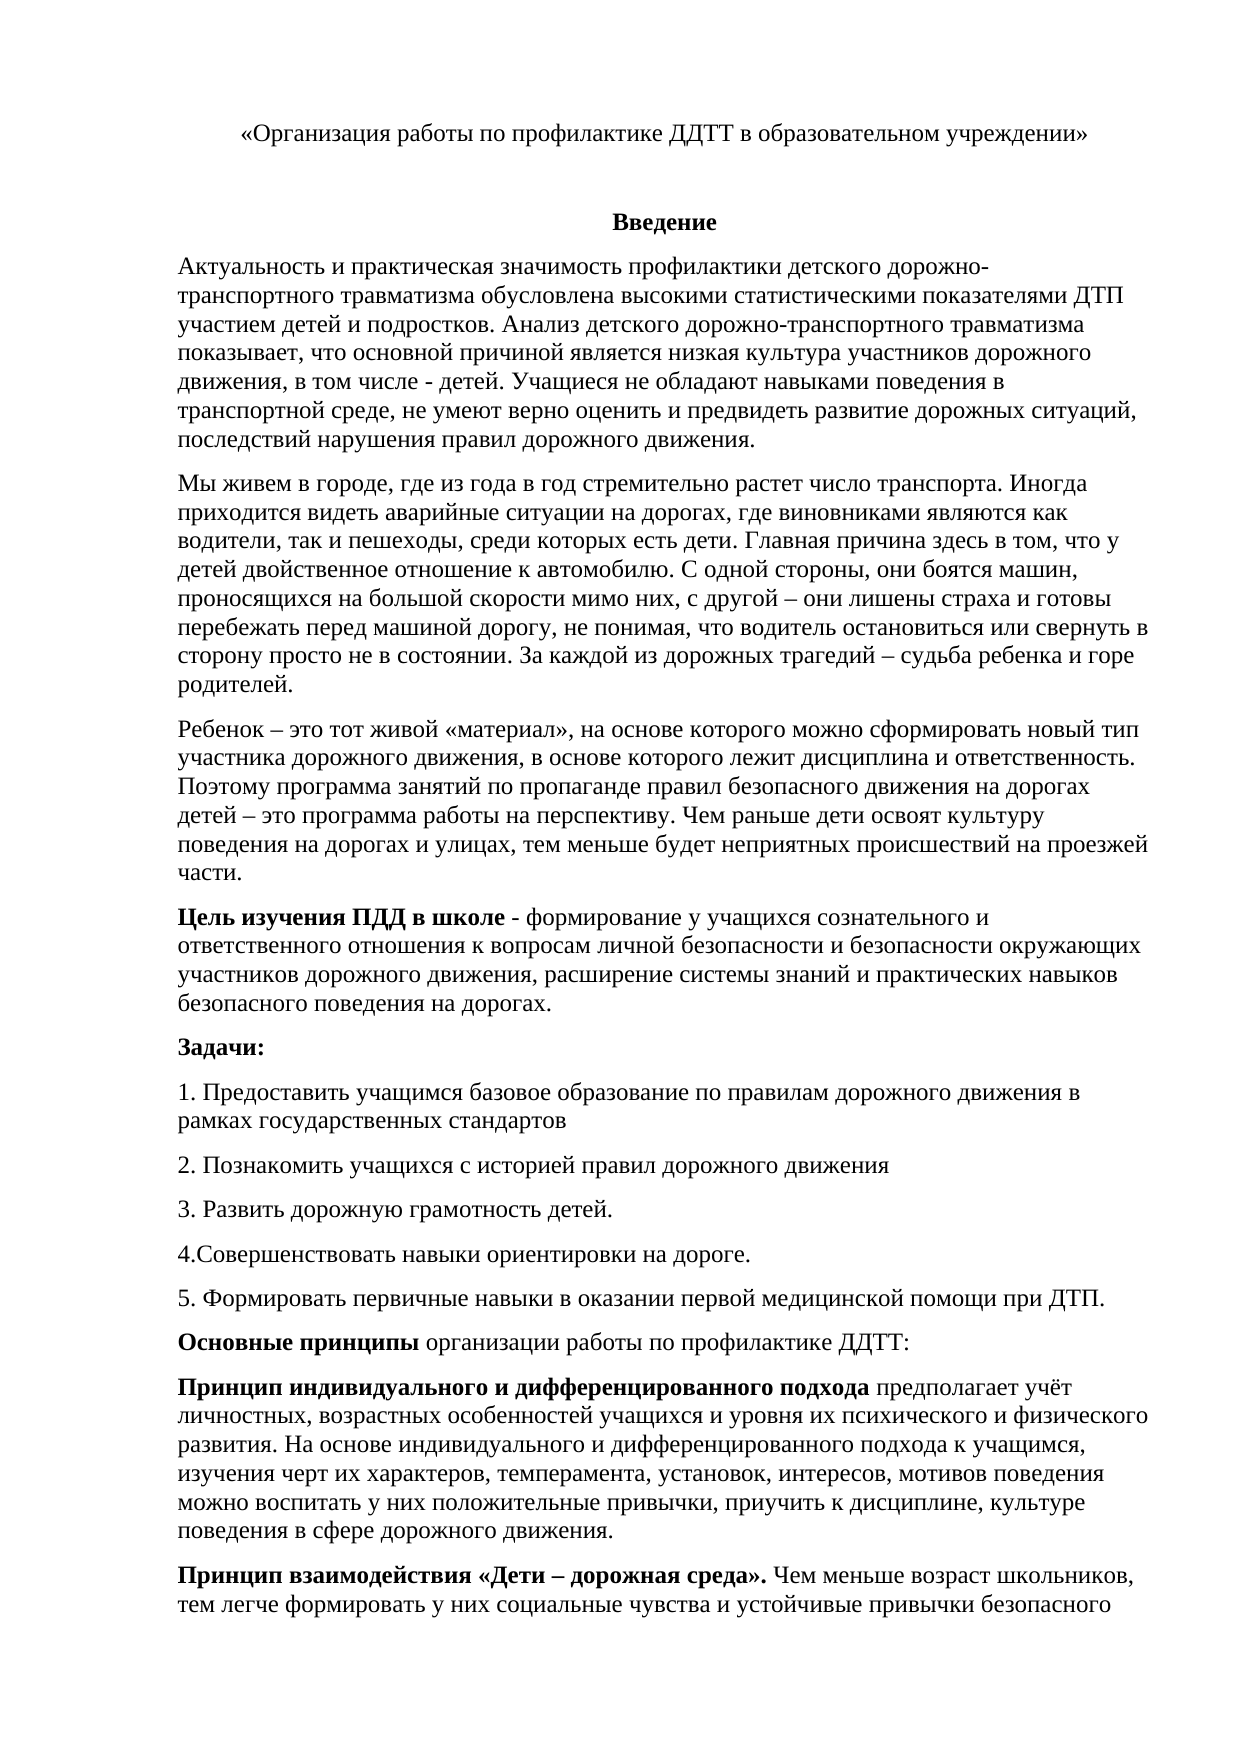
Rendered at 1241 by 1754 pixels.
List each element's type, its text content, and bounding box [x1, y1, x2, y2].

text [177, 1560, 1152, 1617]
text Ребенок – это тот живой «материал», на основе которого можно сформировать новый тип участника дорожного движения, в основе которого лежит дисциплина и ответственность. Поэтому программа занятий по пропаганде правил безопасного движения на дорогах детей – это программа работы на перспективу. Чем раньше дети освоят культуру поведения на дорогах и улицах, тем меньше будет неприятных происшествий на проезжей части. [177, 714, 1152, 886]
text «Организация работы по профилактике ДДТТ в образовательном учреждении» [177, 118, 1152, 147]
text Основные принципы организации работы по профилактике ДДТТ: [177, 1327, 1152, 1356]
text 3. Развить дорожную грамотность детей. [177, 1194, 1152, 1223]
text Задачи: [177, 1032, 1152, 1061]
text 1. Предоставить учащимся базовое образование по правилам дорожного движения в рамках государственных стандартов [177, 1077, 1152, 1134]
text Актуальность и практическая значимость профилактики детского дорожно- транспортного травматизма обусловлена высокими статистическими показателями ДТП участием детей и подростков. Анализ детского дорожно-транспортного травматизма показывает, что основной причиной является низкая культура участников дорожного движения, в том числе - детей. Учащиеся не обладают навыками поведения в транспортной среде, не умеют верно оценить и предвидеть развитие дорожных ситуаций, последствий нарушения правил дорожного движения. [177, 251, 1152, 452]
text Принцип индивидуального и дифференцированного подхода предполагает учёт личностных, возрастных особенностей учащихся и уровня их психического и физического развития. На основе индивидуального и дифференцированного подхода к учащимся, изучения черт их характеров, темперамента, установок, интересов, мотивов поведения можно воспитать у них положительные привычки, приучить к дисциплине, культуре поведения в сфере дорожного движения. [177, 1372, 1152, 1544]
text Цель изучения ПДД в школе - формирование у учащихся сознательного и ответственного отношения к вопросам личной безопасности и безопасности окружающих участников дорожного движения, расширение системы знаний и практических навыков безопасного поведения на дорогах. [177, 902, 1152, 1017]
text 2. Познакомить учащихся с историей правил дорожного движения [177, 1150, 1152, 1179]
text 5. Формировать первичные навыки в оказании первой медицинской помощи при ДТП. [177, 1283, 1152, 1312]
text 4.Совершенствовать навыки ориентировки на дороге. [177, 1239, 1152, 1267]
text Введение [177, 207, 1152, 236]
text Мы живем в городе, где из года в год стремительно растет число транспорта. Иногда приходится видеть аварийные ситуации на дорогах, где виновниками являются как водители, так и пешеходы, среди которых есть дети. Главная причина здесь в том, что у детей двойственное отношение к автомобилю. С одной стороны, они боятся машин, проносящихся на большой скорости мимо них, с другой – они лишены страха и готовы перебежать перед машиной дорогу, не понимая, что водитель остановиться или свернуть в сторону просто не в состоянии. За каждой из дорожных трагедий – судьба ребенка и горе родителей. [177, 468, 1152, 698]
